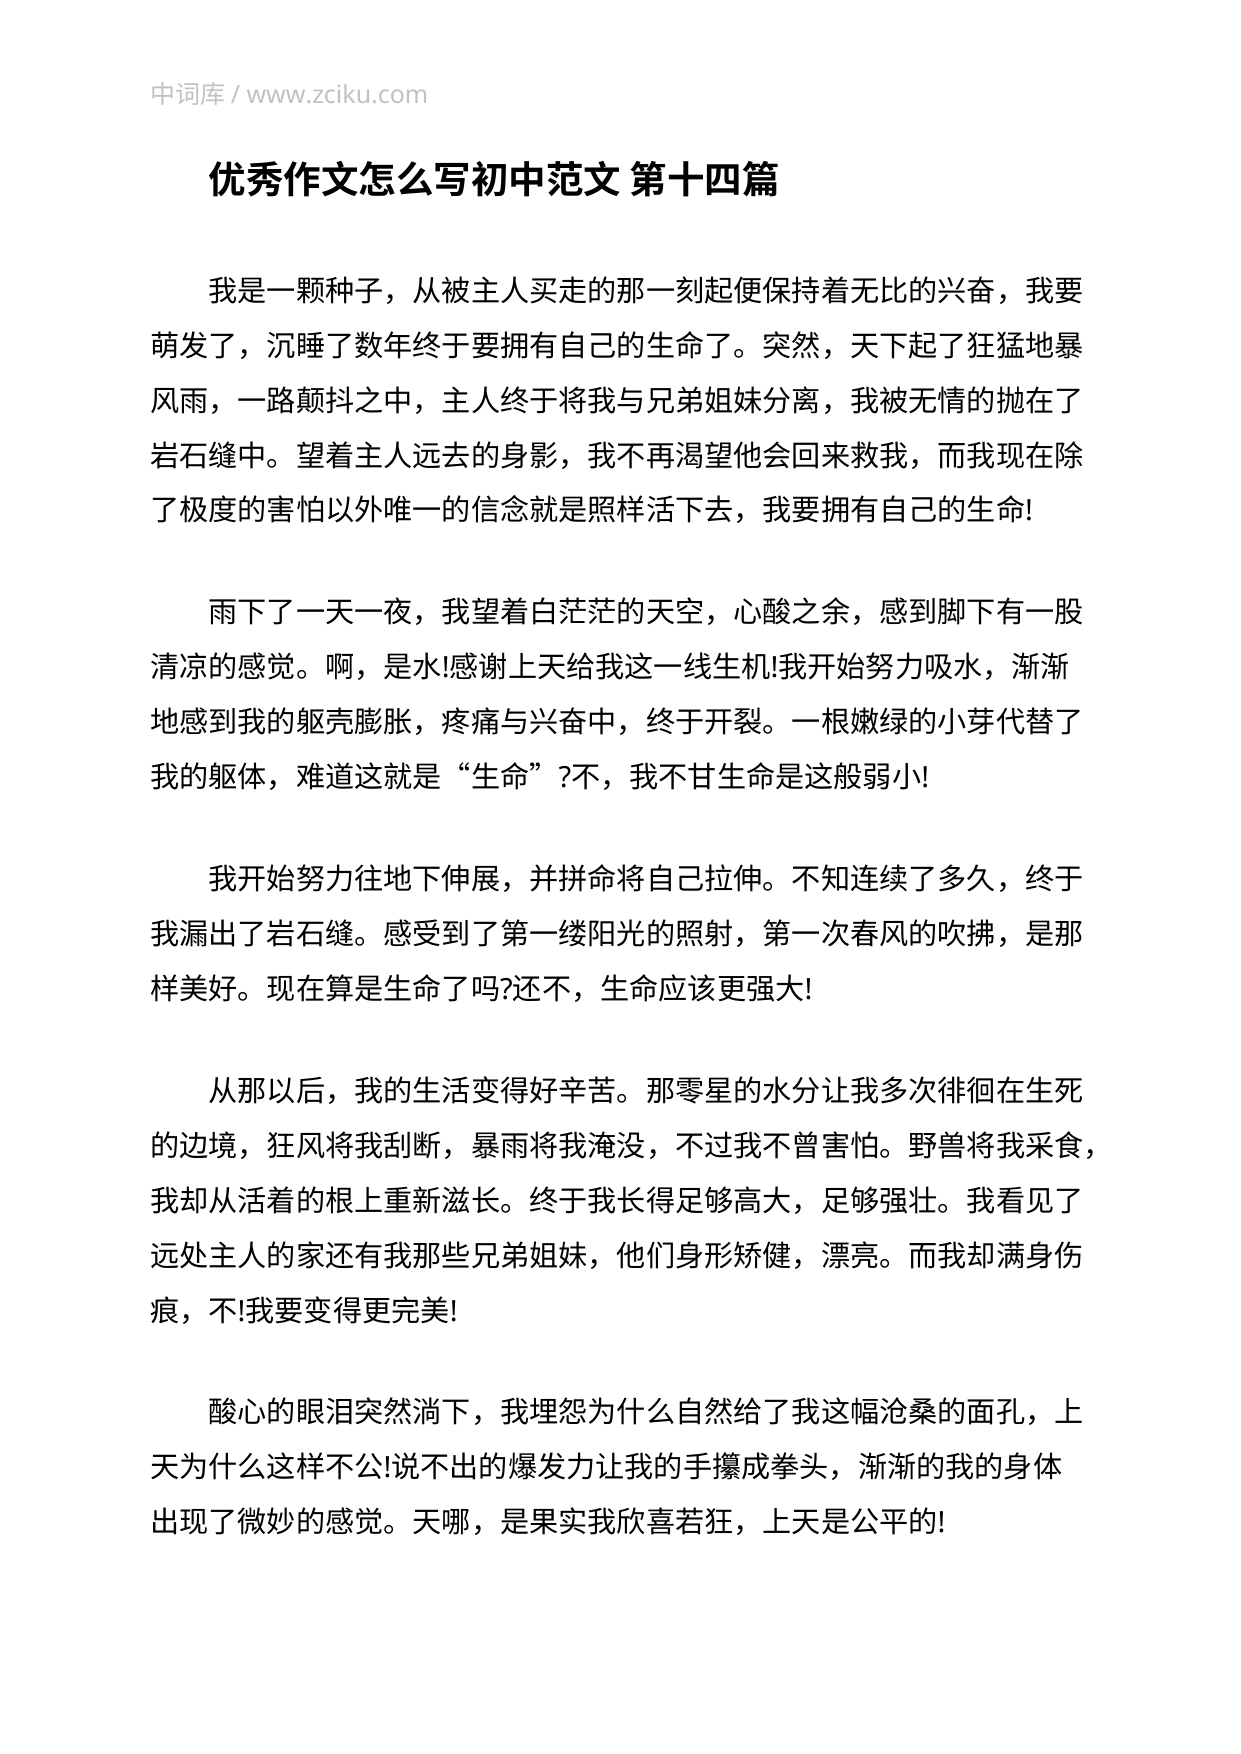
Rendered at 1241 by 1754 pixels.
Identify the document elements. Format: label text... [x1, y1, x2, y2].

text 优秀作文怎么写初中范文 第十四篇 [150, 150, 1090, 204]
text 从那以后，我的生活变得好辛苦。那零星的水分让我多次徘徊在生死的边境，狂风将我刮断，暴雨将我淹没，不过我不曾害怕。野兽将我采食，我却从活着的根上重新滋长。终于我长得足够高大，足够强壮。我看见了远处主人的家还有我那些兄弟姐妹，他们身形矫健，漂亮。而我却满身伤痕，不!我要变得更完美! [150, 1067, 1090, 1329]
text 酸心的眼泪突然淌下，我埋怨为什么自然给了我这幅沧桑的面孔，上天为什么这样不公!说不出的爆发力让我的手攥成拳头，渐渐的我的身体出现了微妙的感觉。天哪，是果实我欣喜若狂，上天是公平的! [150, 1389, 1090, 1541]
text 我是一颗种子，从被主人买走的那一刻起便保持着无比的兴奋，我要萌发了，沉睡了数年终于要拥有自己的生命了。突然，天下起了狂猛地暴风雨，一路颠抖之中，主人终于将我与兄弟姐妹分离，我被无情的抛在了岩石缝中。望着主人远去的身影，我不再渴望他会回来救我，而我现在除了极度的害怕以外唯一的信念就是照样活下去，我要拥有自己的生命! [150, 267, 1090, 529]
text 我开始努力往地下伸展，并拼命将自己拉伸。不知连续了多久，终于我漏出了岩石缝。感受到了第一缕阳光的照射，第一次春风的吹拂，是那样美好。现在算是生命了吗?还不，生命应该更强大! [150, 856, 1090, 1008]
text 雨下了一天一夜，我望着白茫茫的天空，心酸之余，感到脚下有一股清凉的感觉。啊，是水!感谢上天给我这一线生机!我开始努力吸水，渐渐地感到我的躯壳膨胀，疼痛与兴奋中，终于开裂。一根嫩绿的小芽代替了我的躯体，难道这就是“生命”?不，我不甘生命是这般弱小! [150, 589, 1090, 796]
